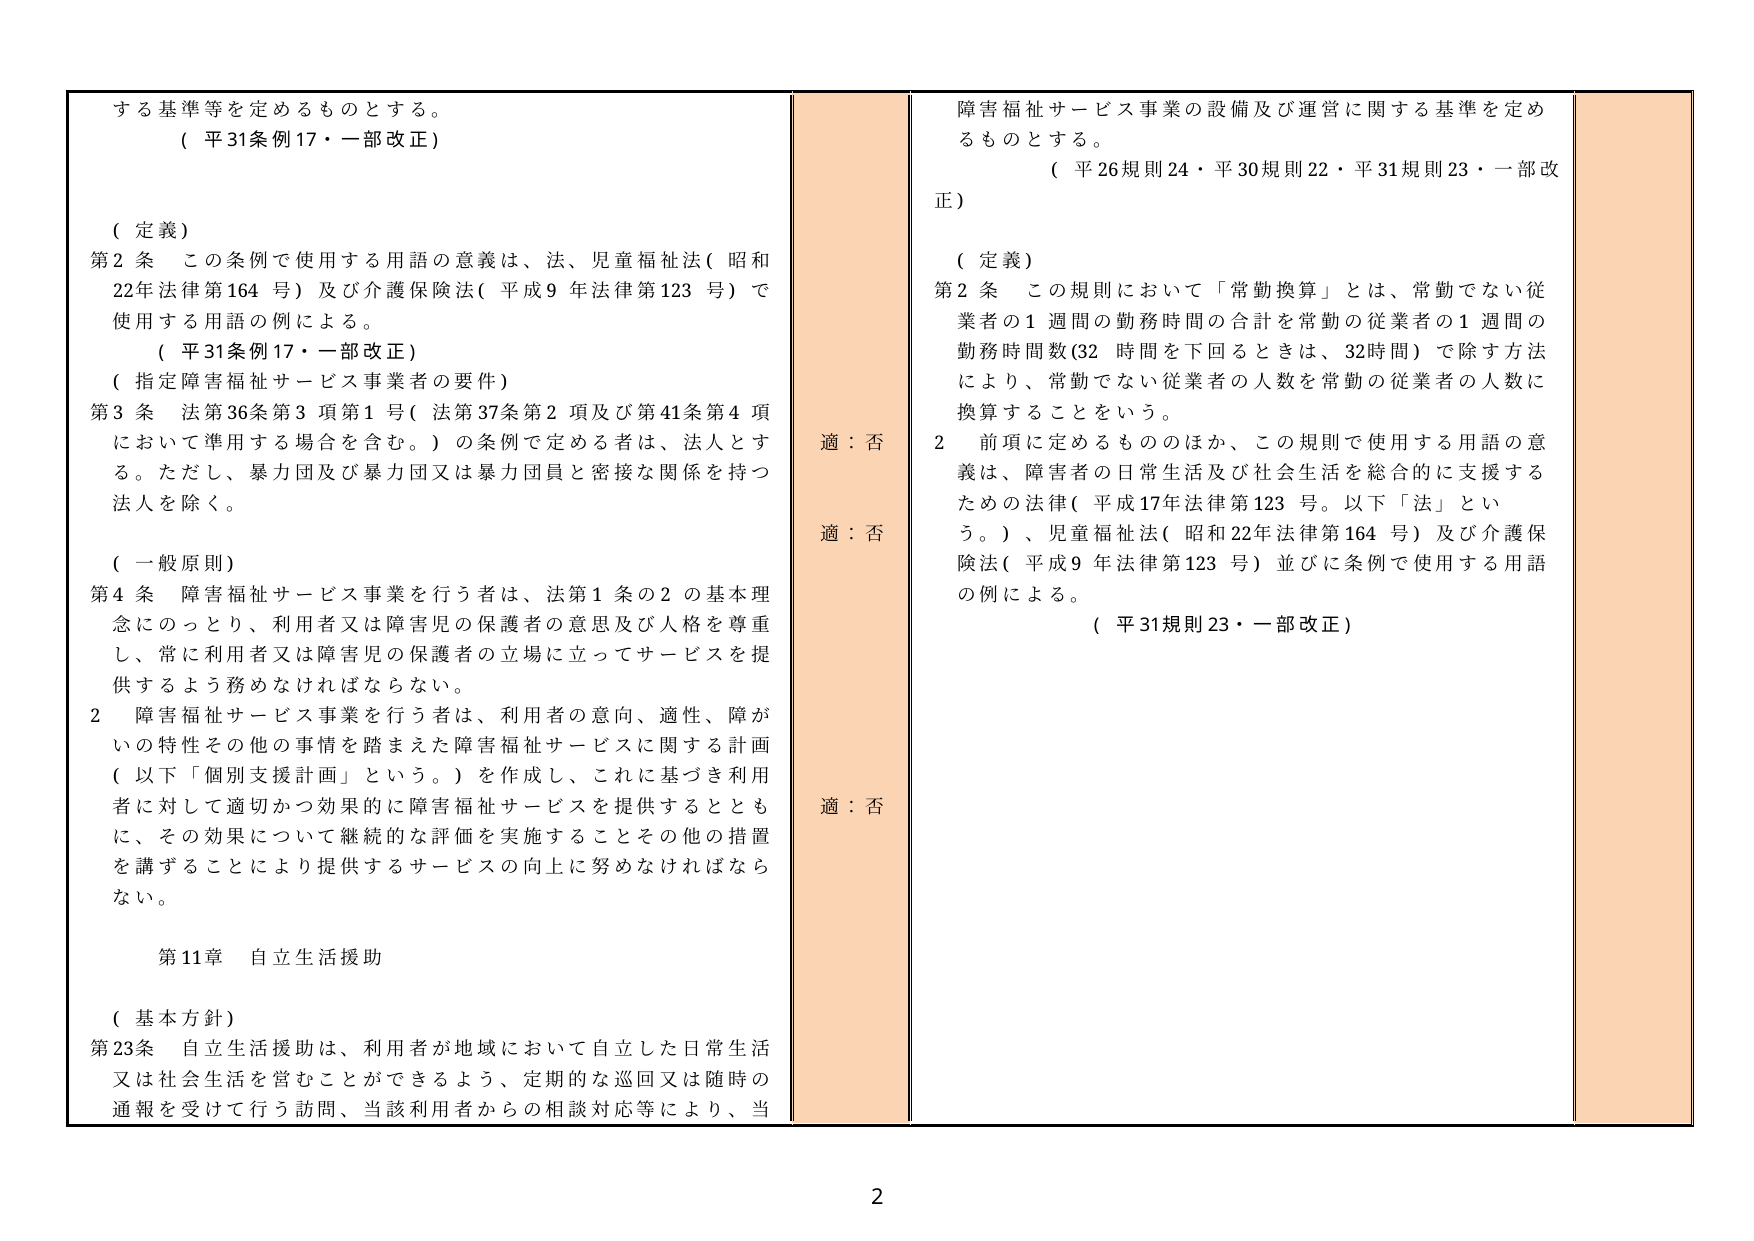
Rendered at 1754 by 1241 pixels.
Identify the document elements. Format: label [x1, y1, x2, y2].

table_header [792, 92, 910, 1123]
table_header [910, 92, 1574, 1123]
table_header [69, 93, 792, 1123]
table_header [1574, 91, 1691, 1123]
